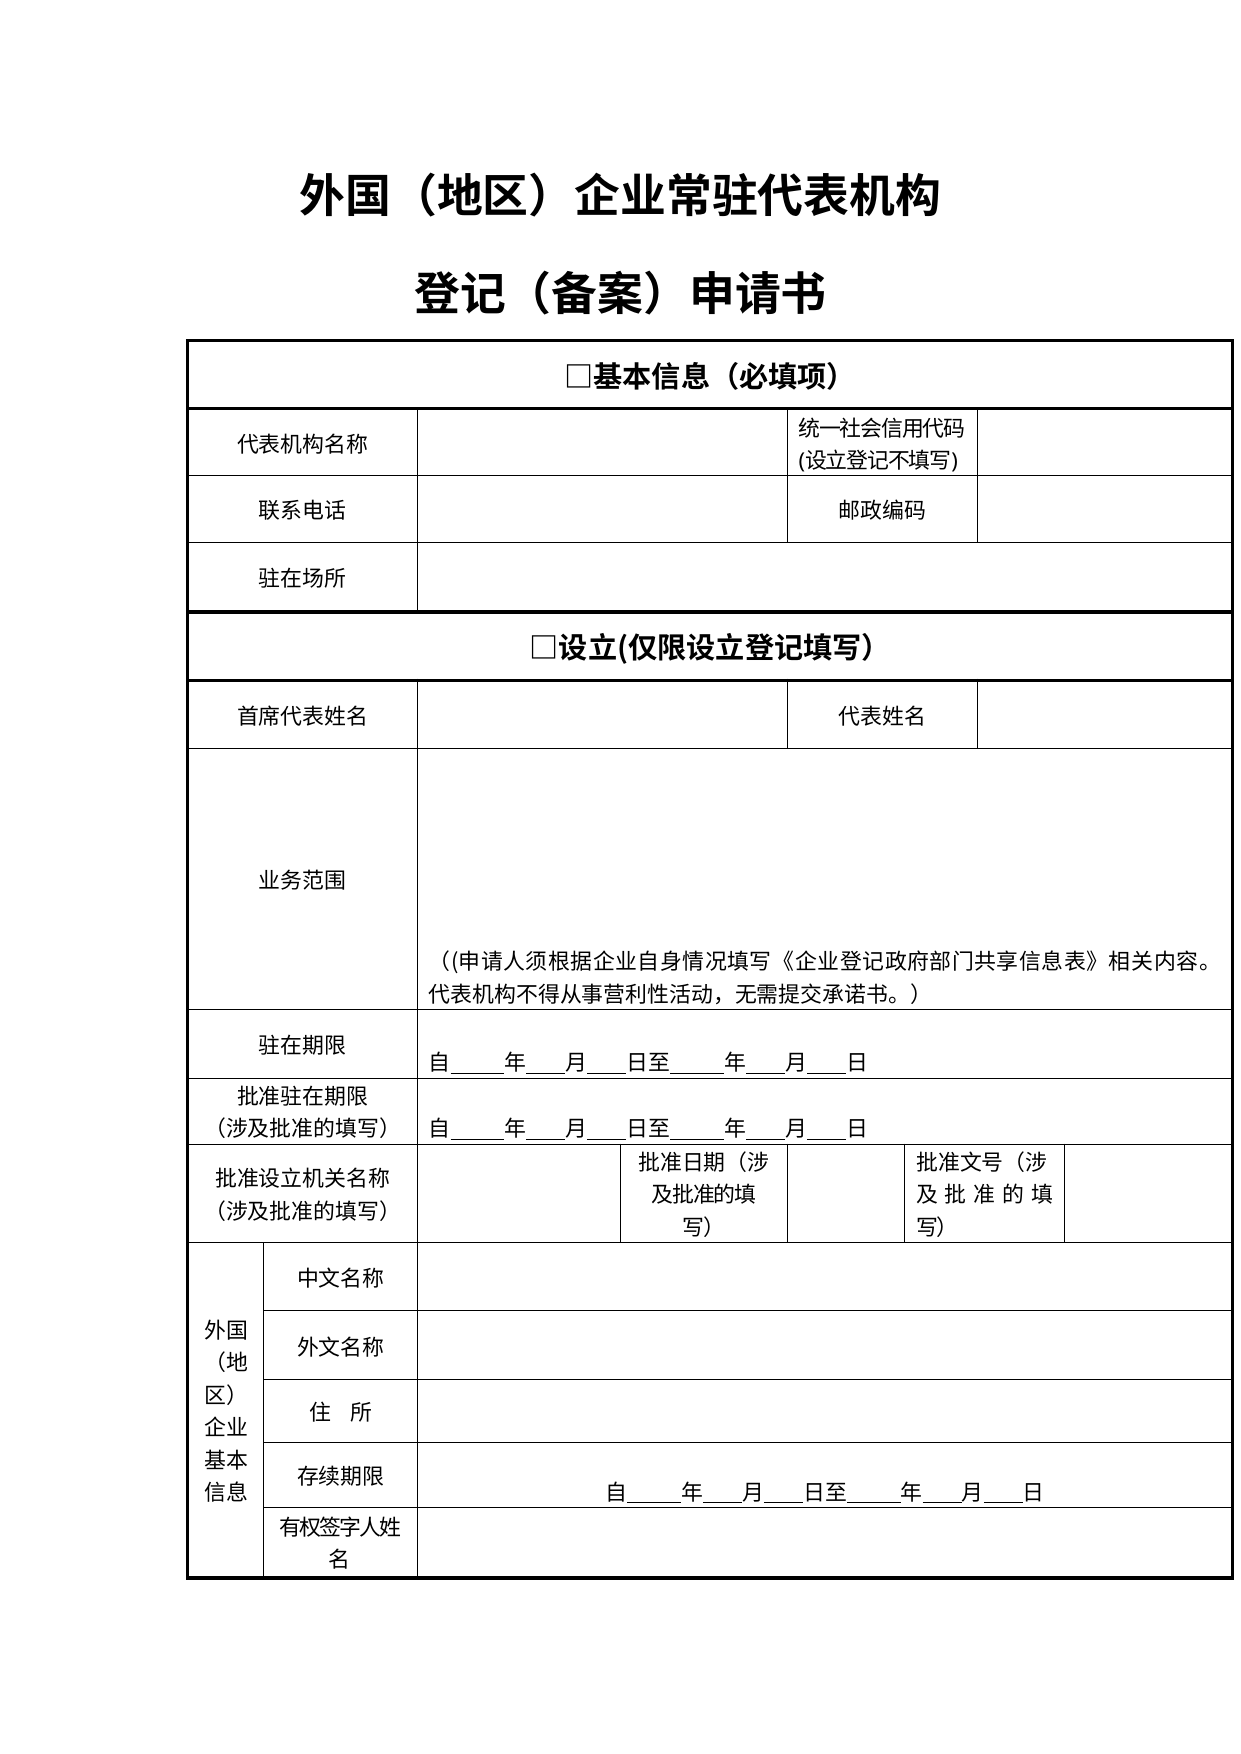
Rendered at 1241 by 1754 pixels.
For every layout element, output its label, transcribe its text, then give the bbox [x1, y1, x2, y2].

table_cell [978, 682, 1231, 748]
table_cell 自 年 月 日至 年 月 日 [418, 1079, 1231, 1143]
table_cell [418, 476, 787, 542]
table_cell [418, 1380, 1231, 1442]
table_cell 邮政编码 [788, 476, 977, 542]
table_cell 外国 （地区） 企业 基本 信息 [189, 1243, 263, 1576]
table_header □基本信息（必填项） [189, 342, 1231, 407]
table_cell 首席代表姓名 [189, 682, 417, 748]
table_cell 批准日期（涉 及批准的填写） [621, 1145, 787, 1242]
table_cell [418, 1508, 1231, 1576]
table_cell 有权签字人姓名 [264, 1508, 417, 1576]
table_cell 代表机构名称 [189, 410, 417, 475]
table_cell [418, 682, 787, 748]
table_cell [418, 410, 787, 475]
table_cell 业务范围 [189, 749, 417, 1009]
table_cell 联系电话 [189, 476, 417, 542]
table_cell [418, 1145, 620, 1242]
table_cell 外文名称 [264, 1311, 417, 1379]
table_cell [418, 543, 1231, 610]
table_cell 代表姓名 [788, 682, 977, 748]
text 登记（备案）申请书 [187, 242, 1053, 339]
table_cell [978, 410, 1231, 475]
table_cell 批准文号（涉 及批准的填写） [905, 1145, 1064, 1242]
table_cell 批准驻在期限 （涉及批准的填写） [189, 1079, 417, 1143]
table_cell 自 年 月 日至 年 月 日 [418, 1443, 1231, 1507]
table_cell 住 所 [264, 1380, 417, 1442]
table_cell □设立(仅限设立登记填写） [189, 614, 1231, 678]
table_cell 存续期限 [264, 1443, 417, 1507]
table_cell 驻在期限 [189, 1010, 417, 1077]
table_cell 批准设立机关名称 （涉及批准的填写） [189, 1145, 417, 1242]
text 外国（地区）企业常驻代表机构 [187, 144, 1053, 242]
table_cell [418, 1243, 1231, 1310]
table_cell 统一社会信用代码 (设立登记不填写) [788, 410, 977, 475]
table_cell 驻在场所 [189, 543, 417, 610]
table_cell 中文名称 [264, 1243, 417, 1310]
table_cell 自 年 月 日至 年 月 日 [418, 1010, 1231, 1077]
table_cell [1065, 1145, 1231, 1242]
table_cell [978, 476, 1231, 542]
table_cell [788, 1145, 904, 1242]
table_cell （(申请人须根据企业自身情况填写《企业登记政府部门共享信息表》相关内容。代表机构不得从事营利性活动，无需提交承诺书。） [418, 749, 1231, 1009]
table_cell [418, 1311, 1231, 1379]
